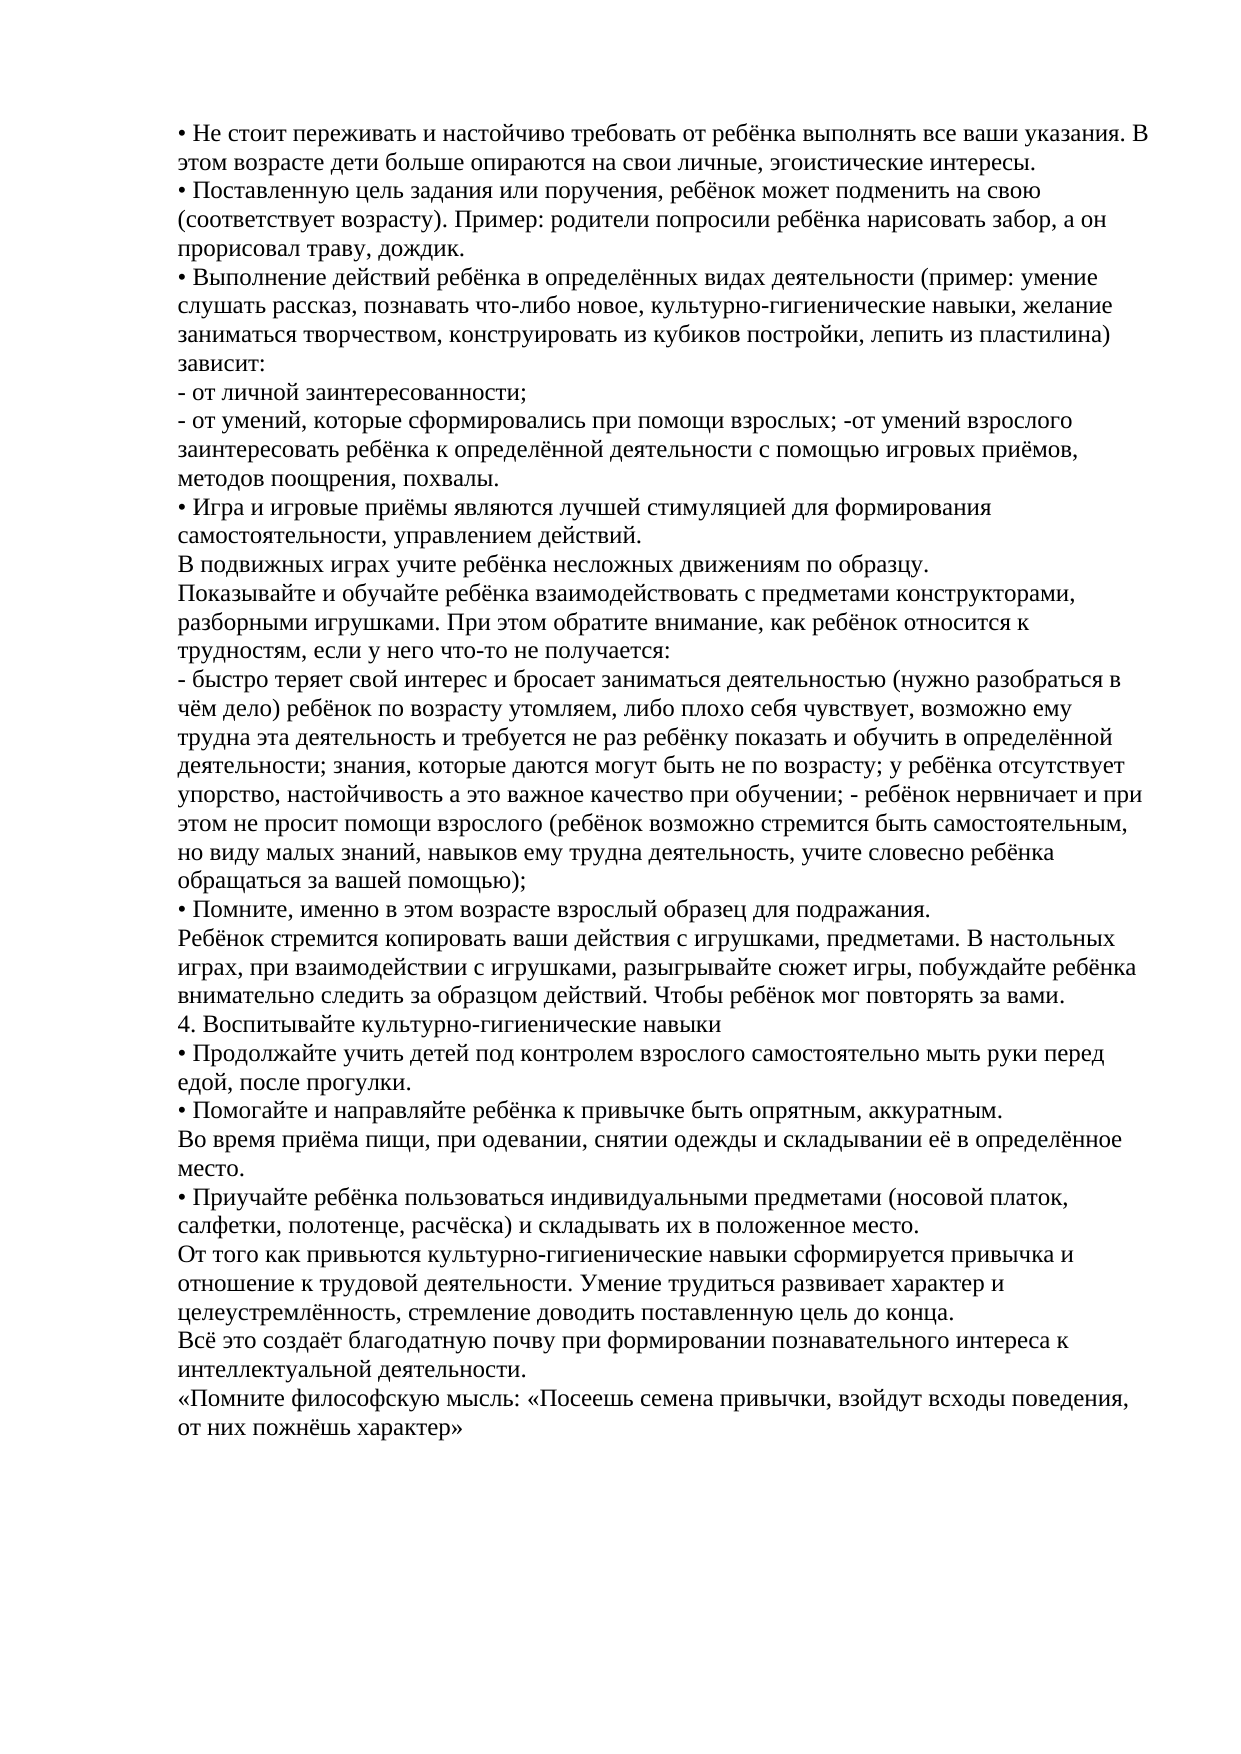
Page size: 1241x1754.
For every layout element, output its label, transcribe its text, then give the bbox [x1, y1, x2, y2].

text - быстро теряет свой интерес и бросает заниматься деятельностью (нужно разобраться в чём дело) ребёнок по возрасту утомляем, либо плохо себя чувствует, возможно ему трудна эта деятельность и требуется не раз ребёнку показать и обучить в определённой деятельности; знания, которые даются могут быть не по возрасту; у ребёнка отсутствует упорство, настойчивость а это важное качество при обучении; - ребёнок нервничает и при этом не просит помощи взрослого (ребёнок возможно стремится быть самостоятельным, но виду малых знаний, навыков ему трудна деятельность, учите словесно ребёнка обращаться за вашей помощью); [177, 664, 1152, 894]
text • Приучайте ребёнка пользоваться индивидуальными предметами (носовой платок, салфетки, полотенце, расчёска) и складывать их в положенное место. [177, 1182, 1152, 1239]
text • Поставленную цель задания или поручения, ребёнок может подменить на свою (соответствует возрасту). Пример: родители попросили ребёнка нарисовать забор, а он прорисовал траву, дождик. [177, 176, 1152, 262]
text От того как привьются культурно-гигиенические навыки сформируется привычка и отношение к трудовой деятельности. Умение трудиться развивает характер и целеустремлённость, стремление доводить поставленную цель до конца. [177, 1239, 1152, 1326]
text Во время приёма пищи, при одевании, снятии одежды и складывании её в определённое место. [177, 1124, 1152, 1182]
text 4. Воспитывайте культурно-гигиенические навыки [177, 1009, 1152, 1038]
text самостоятельности, управлением действий. [177, 521, 1152, 549]
text • Выполнение действий ребёнка в определённых видах деятельности (пример: умение слушать рассказ, познавать что-либо новое, культурно-гигиенические навыки, желание заниматься творчеством, конструировать из кубиков постройки, лепить из пластилина) зависит: [177, 262, 1152, 377]
text «Помните философскую мысль: «Посеешь семена привычки, взойдут всходы поведения, от них пожнёшь характер» [177, 1383, 1152, 1441]
text Показывайте и обучайте ребёнка взаимодействовать с предметами конструкторами, разборными игрушками. При этом обратите внимание, как ребёнок относится к трудностям, если у него что-то не получается: [177, 578, 1152, 664]
text - от умений, которые сформировались при помощи взрослых; -от умений взрослого заинтересовать ребёнка к определённой деятельности с помощью игровых приёмов, методов поощрения, похвалы. [177, 406, 1152, 492]
text • Помогайте и направляйте ребёнка к привычке быть опрятным, аккуратным. [177, 1096, 1152, 1124]
text В подвижных играх учите ребёнка несложных движениям по образцу. [177, 549, 1152, 578]
text - от личной заинтересованности; [177, 377, 1152, 406]
text Ребёнок стремится копировать ваши действия с игрушками, предметами. В настольных играх, при взаимодействии с игрушками, разыгрывайте сюжет игры, побуждайте ребёнка внимательно следить за образцом действий. Чтобы ребёнок мог повторять за вами. [177, 923, 1152, 1009]
text Всё это создаёт благодатную почву при формировании познавательного интереса к интеллектуальной деятельности. [177, 1326, 1152, 1383]
text • Не стоит переживать и настойчиво требовать от ребёнка выполнять все ваши указания. В этом возрасте дети больше опираются на свои личные, эгоистические интересы. [177, 118, 1152, 176]
text • Продолжайте учить детей под контролем взрослого самостоятельно мыть руки перед едой, после прогулки. [177, 1038, 1152, 1096]
text • Помните, именно в этом возрасте взрослый образец для подражания. [177, 894, 1152, 923]
text • Игра и игровые приёмы являются лучшей стимуляцией для формирования [177, 492, 1152, 521]
